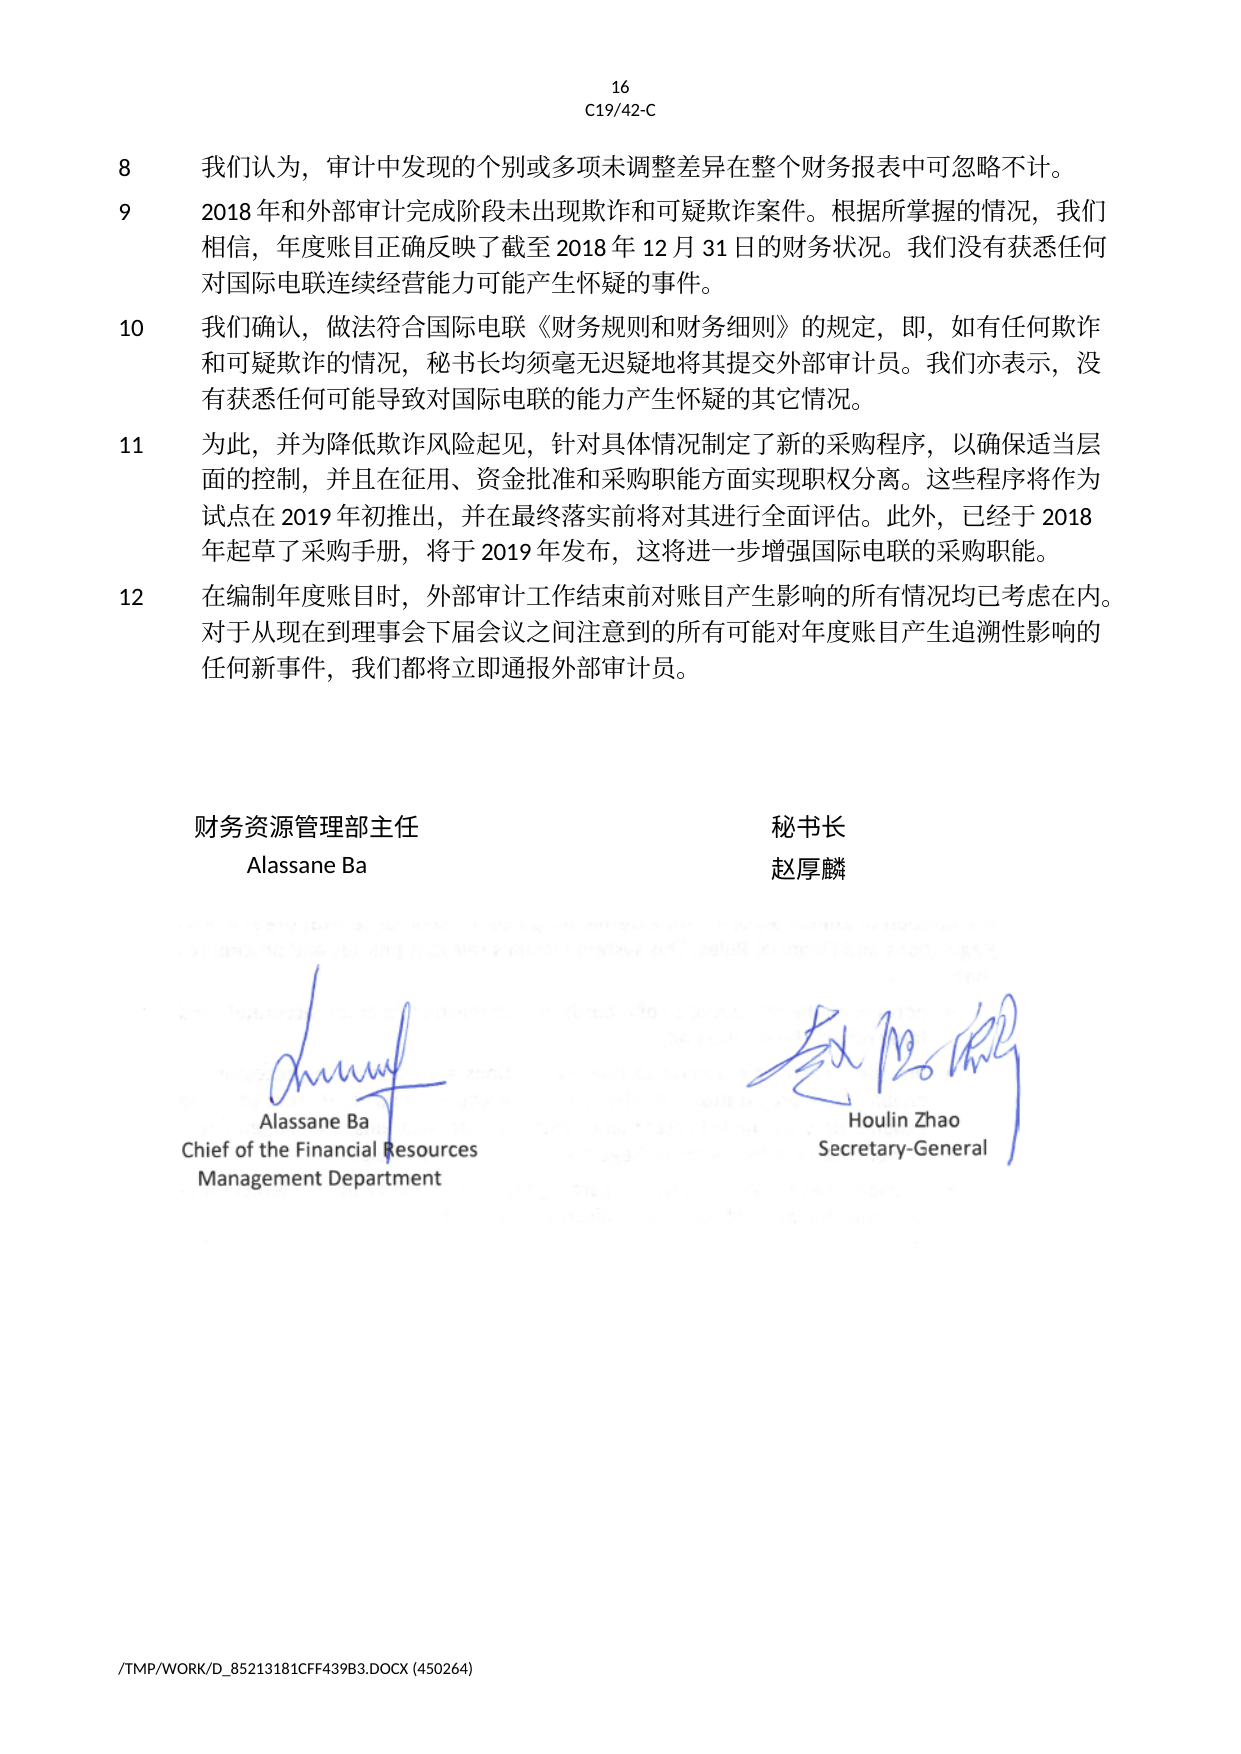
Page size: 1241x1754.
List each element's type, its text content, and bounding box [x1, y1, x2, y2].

text 9 2018年和外部审计完成阶段未出现欺诈和可疑欺诈案件。根据所掌握的情况，我们相信，年度账目正确反映了截至2018年12月31日的财务状况。我们没有获悉任何对国际电联连续经营能力可能产生怀疑的事件。 [118, 192, 1122, 300]
table_header 秘书长 赵厚麟 [496, 801, 1122, 892]
text 11 为此，并为降低欺诈风险起见，针对具体情况制定了新的采购程序，以确保适当层面的控制，并且在征用、资金批准和采购职能方面实现职权分离。这些程序将作为试点在2019年初推出，并在最终落实前将对其进行全面评估。此外，已经于2018年起草了采购手册，将于2019年发布，这将进一步增强国际电联的采购职能。 [118, 424, 1122, 568]
picture [118, 922, 1123, 1244]
text 8 我们认为，审计中发现的个别或多项未调整差异在整个财务报表中可忽略不计。 [118, 148, 1122, 184]
text 10 我们确认，做法符合国际电联《财务规则和财务细则》的规定，即，如有任何欺诈和可疑欺诈的情况，秘书长均须毫无迟疑地将其提交外部审计员。我们亦表示，没有获悉任何可能导致对国际电联的能力产生怀疑的其它情况。 [118, 308, 1122, 416]
table_header 财务资源管理部主任 Alassane Ba [118, 801, 496, 892]
text 12 在编制年度账目时，外部审计工作结束前对账目产生影响的所有情况均已考虑在内。对于从现在到理事会下届会议之间注意到的所有可能对年度账目产生追溯性影响的任何新事件，我们都将立即通报外部审计员。 [118, 576, 1122, 684]
